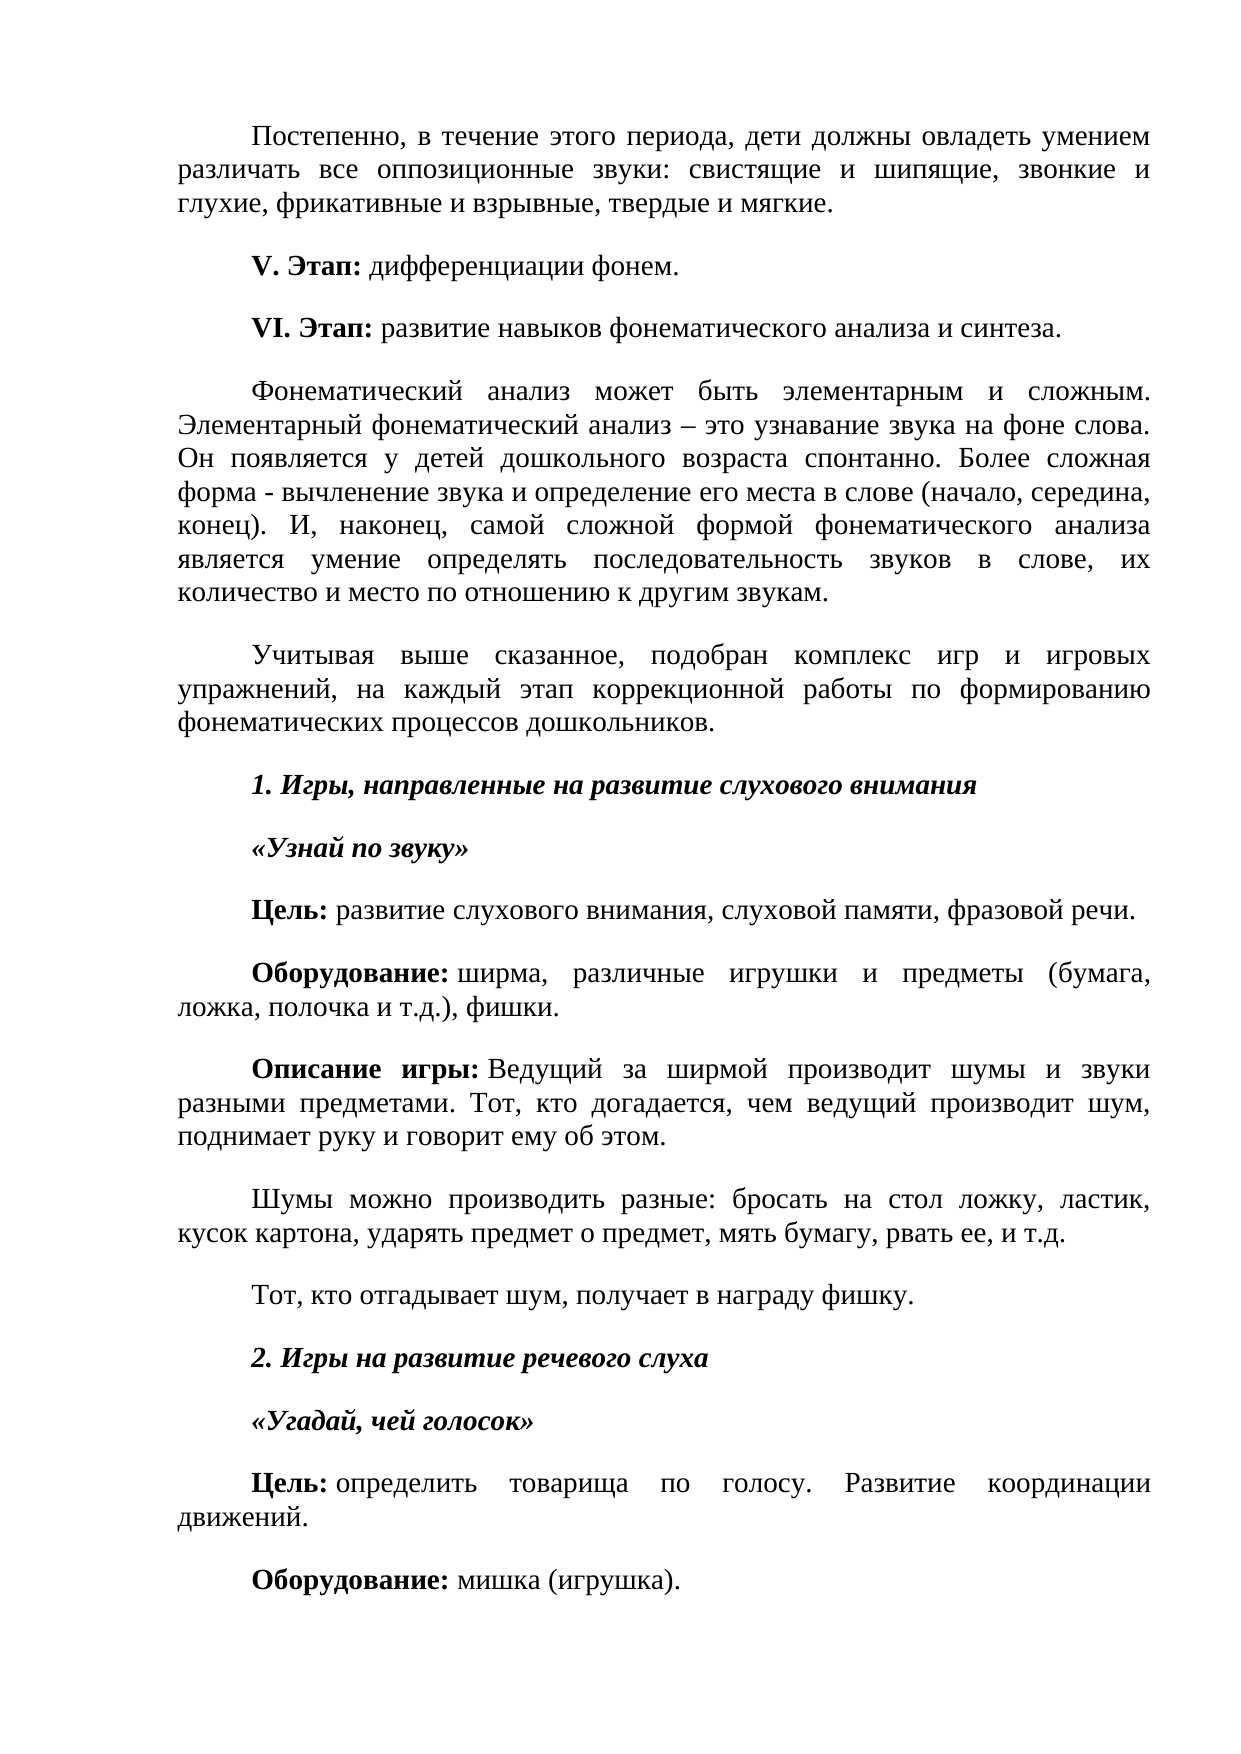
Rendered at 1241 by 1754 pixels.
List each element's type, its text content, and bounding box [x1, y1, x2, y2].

text Шумы можно производить разные: бросать на стол ложку, ластик, кусок картона, ударять предмет о предмет, мять бумагу, рвать ее, и т.д. [177, 1181, 1152, 1248]
text V. Этап: дифференциации фонем. [177, 248, 1152, 281]
text VI. Этап: развитие навыков фонематического анализа и синтеза. [177, 311, 1152, 344]
text Описание игры: Ведущий за ширмой производит шумы и звуки разными предметами. Тот, кто догадается, чем ведущий производит шум, поднимает руку и говорит ему об этом. [177, 1051, 1152, 1152]
text «Узнай по звуку» [177, 830, 1152, 863]
text Учитывая выше сказанное, подобран комплекс игр и игровых упражнений, на каждый этап коррекционной работы по формированию фонематических процессов дошкольников. [177, 637, 1152, 738]
text 2. Игры на развитие речевого слуха [177, 1340, 1152, 1374]
text 1. Игры, направленные на развитие слухового внимания [177, 767, 1152, 801]
text Тот, кто отгадывает шум, получает в награду фишку. [177, 1277, 1152, 1311]
text Цель: определить товарища по голосу. Развитие координации движений. [177, 1466, 1152, 1533]
text Фонематический анализ может быть элементарным и сложным. Элементарный фонематический анализ – это узнавание звука на фоне слова. Он появляется у детей дошкольного возраста спонтанно. Более сложная форма - вычленение звука и определение его места в слове (начало, середина, конец). И, наконец, самой сложной формой фонематического анализа является умение определять последовательность звуков в слове, их количество и место по отношению к другим звукам. [177, 373, 1152, 608]
text Цель: развитие слухового внимания, слуховой памяти, фразовой речи. [177, 892, 1152, 926]
text Постепенно, в течение этого периода, дети должны овладеть умением различать все оппозиционные звуки: свистящие и шипящие, звонкие и глухие, фрикативные и взрывные, твердые и мягкие. [177, 118, 1152, 219]
text Оборудование: ширма, различные игрушки и предметы (бумага, ложка, полочка и т.д.), фишки. [177, 955, 1152, 1022]
text Оборудование: мишка (игрушка). [177, 1562, 1152, 1595]
text «Угадай, чей голосок» [177, 1403, 1152, 1436]
